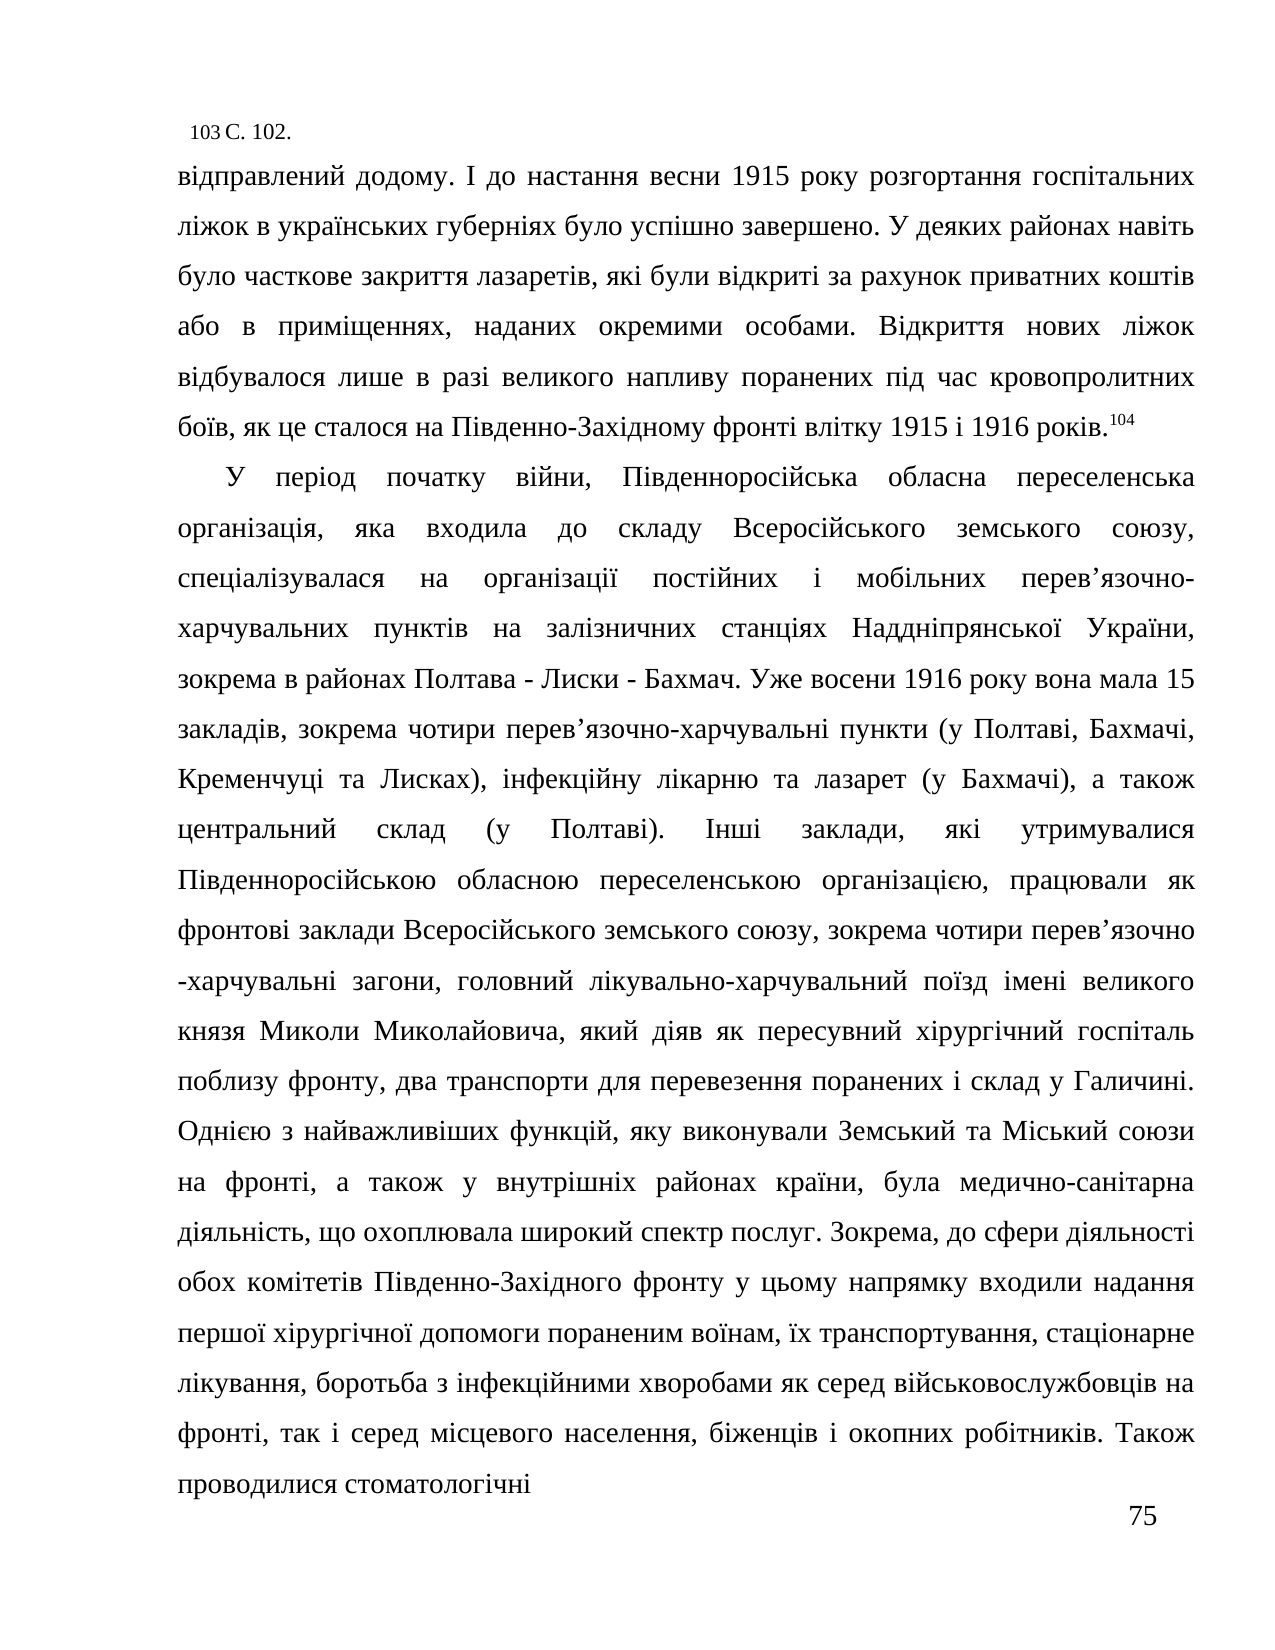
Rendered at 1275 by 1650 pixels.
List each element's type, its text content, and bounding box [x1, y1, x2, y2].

text У період початку війни, Південноросійська обласна переселенська організація, яка входила до складу Всеросійського земського союзу, спеціалізувалася на організації постійних і мобільних перев’язочно-харчувальних пунктів на залізничних станціях Наддніпрянської України, зокрема в районах Полтава - Лиски - Бахмач. Уже восени 1916 року вона мала 15 закладів, зокрема чотири перев’язочно-харчувальні пункти (у Полтаві, Бахмачі, Кременчуці та Лисках), інфекційну лікарню та лазарет (у Бахмачі), а також центральний склад (у Полтаві). Інші заклади, які утримувалися Південноросійською обласною переселенською організацією, працювали як фронтові заклади Всеросійського земського союзу, зокрема чотири перев’язочно -харчувальні загони, головний лікувально-харчувальний поїзд імені великого князя Миколи Миколайовича, який діяв як пересувний хірургічний госпіталь поблизу фронту, два транспорти для перевезення поранених і склад у Галичині. Однією з найважливіших функцій, яку виконували Земський та Міський союзи на фронті, а також у внутрішніх районах країни, була медично-санітарна діяльність, що охоплювала широкий спектр послуг. Зокрема, до сфери діяльності обох комітетів Південно-Західного фронту у цьому напрямку входили надання першої хірургічної допомоги пораненим воїнам, їх транспортування, стаціонарне лікування, боротьба з інфекційними хворобами як серед військовослужбовців на фронті, так і серед місцевого населення, біженців і окопних робітників. Також проводилися стоматологічні [177, 459, 1196, 1499]
text відправлений додому. І до настання весни 1915 року розгортання госпітальних ліжок в українських губерніях було успішно завершено. У деяких районах навіть було часткове закриття лазаретів, які були відкриті за рахунок приватних коштів або в приміщеннях, наданих окремими особами. Відкриття нових ліжок відбувалося лише в разі великого напливу поранених під час кровопролитних боїв, як це сталося на Південно-Західному фронті влітку 1915 і 1916 років.104 [177, 158, 1196, 443]
list C. 102. [189, 118, 1198, 144]
